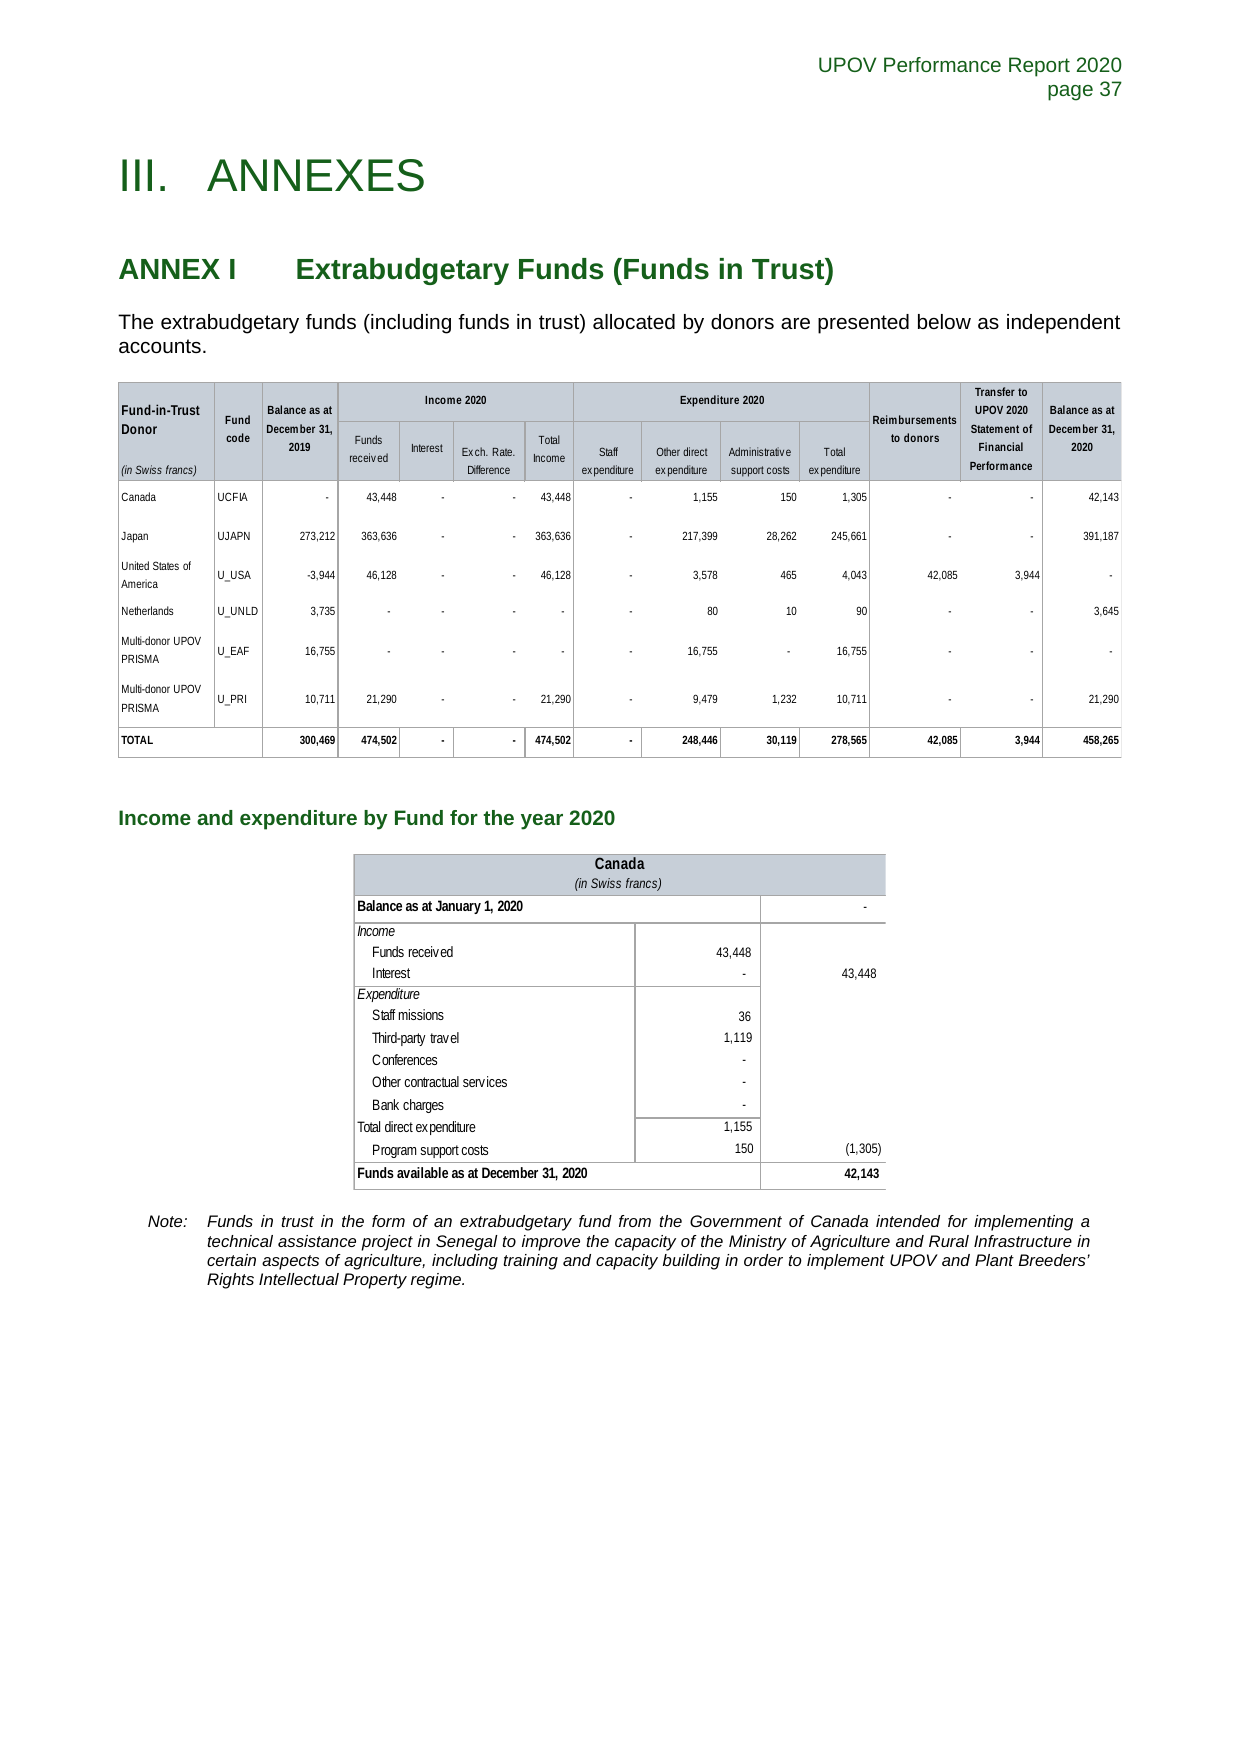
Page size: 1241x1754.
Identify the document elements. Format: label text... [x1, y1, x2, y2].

text The extrabudgetary funds (including funds in trust) allocated by donors are presented below as independent accounts. [118, 310, 1122, 358]
subtitle iii. annexes [118, 149, 1122, 202]
text Note: Funds in trust in the form of an extrabudgetary fund from the Government of Canada intended for implementing a technical assistance project in Senegal to improve the capacity of the Ministry of Agriculture and Rural Infrastructure in certain aspects of agriculture, including training and capacity building in order to implement UPOV and Plant Breeders’ Rights Intellectual Property regime. [148, 1212, 1093, 1289]
text Income and expenditure by Fund for the year 2020 [118, 806, 1122, 830]
title ANNEX I Extrabudgetary Funds (Funds in Trust) [118, 252, 1122, 285]
